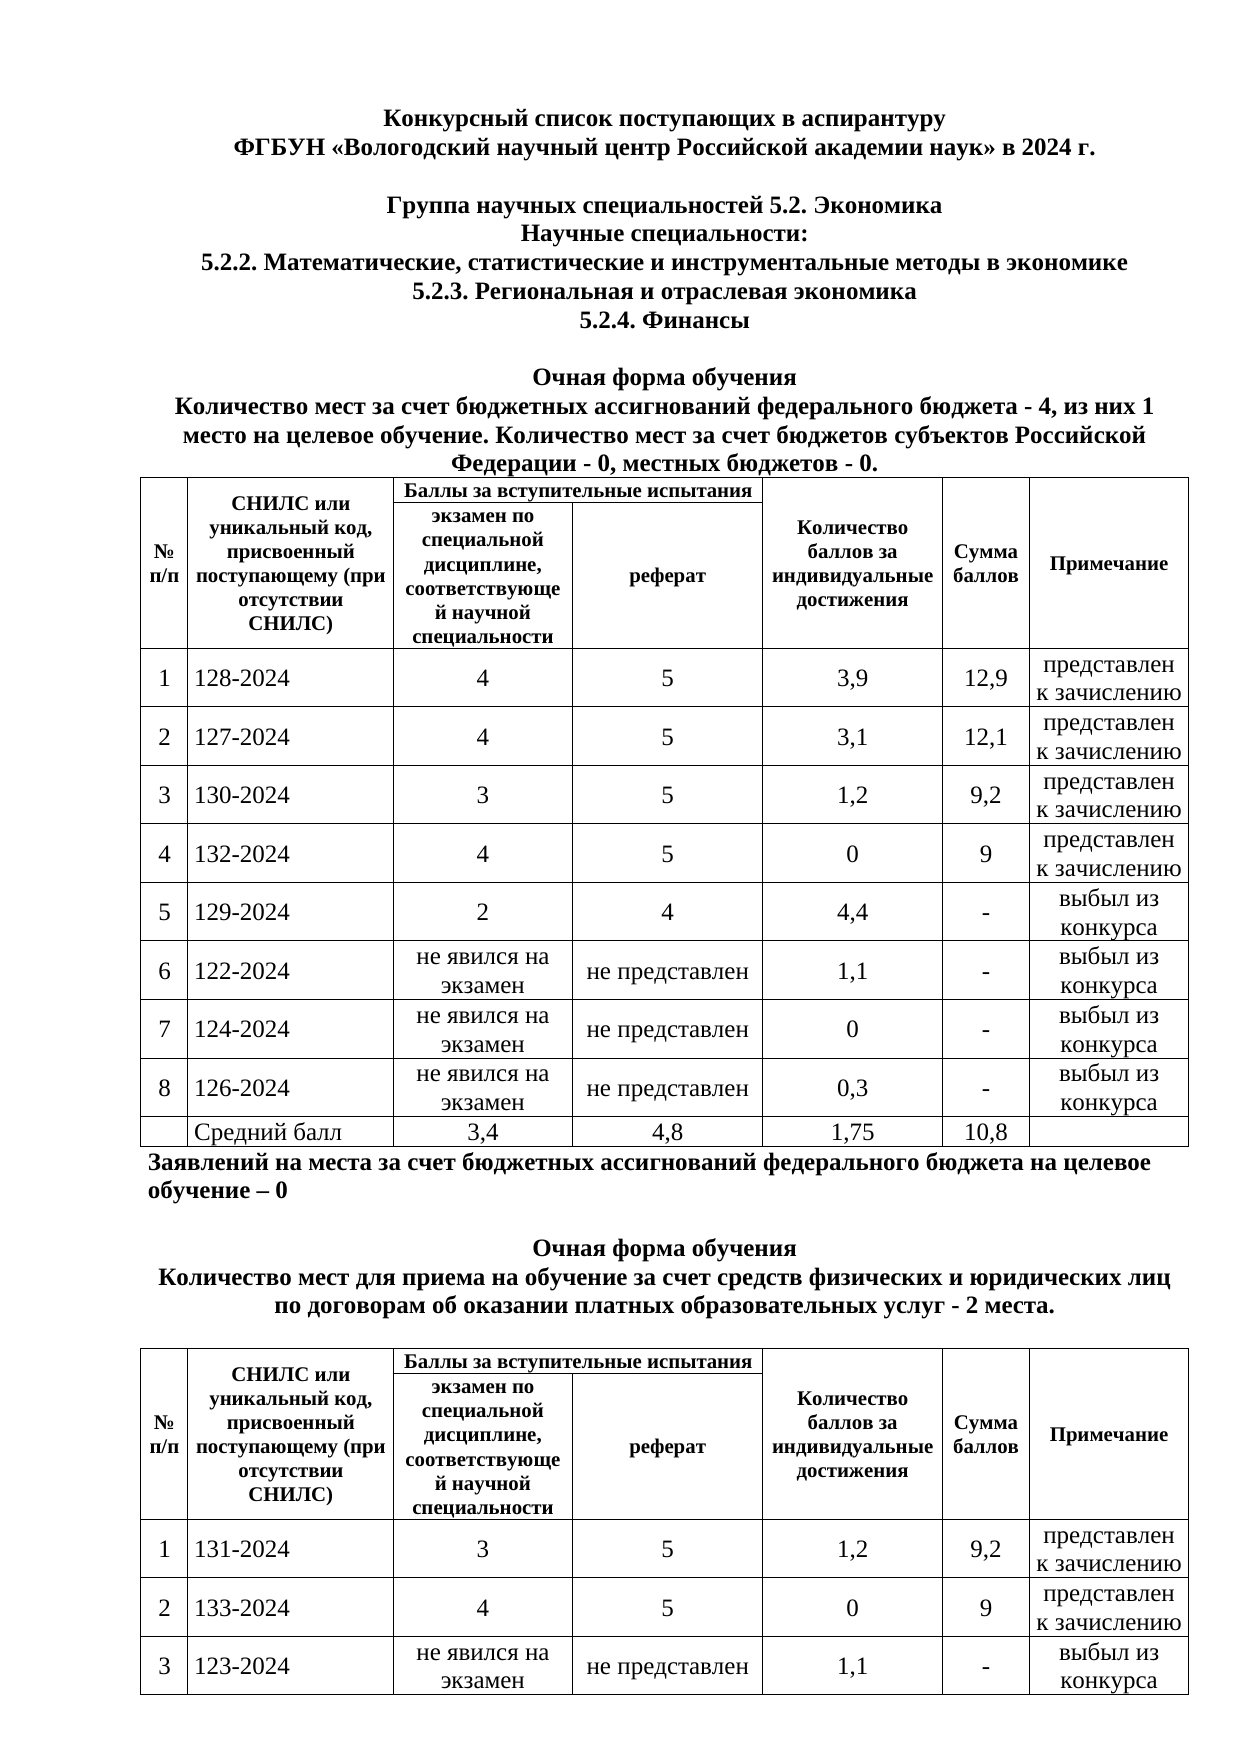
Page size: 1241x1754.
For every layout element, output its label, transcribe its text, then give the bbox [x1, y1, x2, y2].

table_cell 5 [573, 1578, 762, 1636]
table_cell не явился на экзамен [394, 1059, 572, 1116]
table_cell 0,3 [763, 1059, 942, 1116]
text 5.2.4. Финансы [148, 305, 1181, 333]
table_cell [1030, 1117, 1188, 1146]
table_header Количество баллов за индивидуальные достижения [763, 478, 942, 648]
table_cell 1,75 [763, 1117, 942, 1146]
table_cell 3,1 [763, 707, 942, 765]
table_cell 3,9 [763, 649, 942, 706]
table_cell выбыл из конкурса [1030, 883, 1188, 940]
table_cell 1,2 [763, 1520, 942, 1577]
table_cell 4 [394, 824, 572, 882]
table_cell представлен к зачислению [1030, 1520, 1188, 1577]
table_cell 5 [573, 766, 762, 823]
table_cell 6 [141, 941, 187, 999]
table_cell 9,2 [943, 1520, 1029, 1577]
table_cell 133-2024 [188, 1578, 393, 1636]
table_header Сумма баллов [943, 1349, 1029, 1519]
table_cell 4,8 [573, 1117, 762, 1146]
table_cell реферат [573, 1374, 762, 1519]
table_cell 5 [573, 707, 762, 765]
text Научные специальности: [148, 218, 1181, 247]
table_cell выбыл из конкурса [1030, 1000, 1188, 1057]
table_cell 5 [573, 649, 762, 706]
text Группа научных специальностей 5.2. Экономика [148, 190, 1181, 218]
table_cell не явился на экзамен [394, 1000, 572, 1057]
table_cell 127-2024 [188, 707, 393, 765]
table_cell 1 [141, 649, 187, 706]
table_header № п/п [141, 478, 187, 648]
table_cell 3 [394, 1520, 572, 1577]
table_cell - [943, 883, 1029, 940]
table_cell 4 [394, 1578, 572, 1636]
table_cell 12,1 [943, 707, 1029, 765]
table_cell 4 [141, 824, 187, 882]
table_cell 4 [394, 649, 572, 706]
table_cell представлен к зачислению [1030, 1578, 1188, 1636]
text Очная форма обучения [148, 362, 1181, 391]
table_cell 10,8 [943, 1117, 1029, 1146]
table_cell 1,2 [763, 766, 942, 823]
table_cell 132-2024 [188, 824, 393, 882]
text ФГБУН «Вологодский научный центр Российской академии наук» в 2024 г. [148, 132, 1181, 161]
table_cell не представлен [573, 1059, 762, 1116]
table_cell 3 [141, 766, 187, 823]
table_cell 1 [141, 1520, 187, 1577]
table_cell 4,4 [763, 883, 942, 940]
table_cell 9 [943, 824, 1029, 882]
table_cell реферат [573, 503, 762, 648]
table_cell не представлен [573, 1000, 762, 1057]
table_cell 4 [394, 707, 572, 765]
table_cell 1,1 [763, 941, 942, 999]
table_cell 9,2 [943, 766, 1029, 823]
table_header Баллы за вступительные испытания [394, 478, 762, 502]
table_cell [141, 1117, 187, 1146]
table_cell 2 [141, 1578, 187, 1636]
table_header Баллы за вступительные испытания [394, 1349, 762, 1373]
table_cell экзамен по специальной дисциплине, соответствующей научной специальности [394, 1374, 572, 1519]
table_cell 126-2024 [188, 1059, 393, 1116]
table_cell - [943, 1000, 1029, 1057]
table_cell 2 [141, 707, 187, 765]
table_cell 3,4 [394, 1117, 572, 1146]
table_cell выбыл из конкурса [1030, 941, 1188, 999]
table_cell 12,9 [943, 649, 1029, 706]
text 5.2.2. Математические, статистические и инструментальные методы в экономике [148, 247, 1181, 276]
table_header № п/п [141, 1349, 187, 1519]
table_cell 130-2024 [188, 766, 393, 823]
text Заявлений на места за счет бюджетных ассигнований федерального бюджета на целевое обучение – 0 [148, 1147, 1181, 1204]
table_cell 3 [394, 766, 572, 823]
table_cell - [943, 1637, 1029, 1694]
table_cell представлен к зачислению [1030, 766, 1188, 823]
table_cell 7 [141, 1000, 187, 1057]
table_cell 0 [763, 1000, 942, 1057]
table_cell 5 [141, 883, 187, 940]
table_cell представлен к зачислению [1030, 649, 1188, 706]
table_cell - [943, 941, 1029, 999]
table_cell 129-2024 [188, 883, 393, 940]
table_cell не представлен [573, 941, 762, 999]
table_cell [394, 1637, 572, 1694]
text Количество мест за счет бюджетных ассигнований федерального бюджета - 4, из них 1 место на целевое обучение. Количество мест за счет бюджетов субъектов Российской Федерации - 0, местных бюджетов - 0. [148, 391, 1181, 477]
table_cell 2 [394, 883, 572, 940]
table_header Количество баллов за индивидуальные достижения [763, 1349, 942, 1519]
table_cell представлен к зачислению [1030, 824, 1188, 882]
table_header Примечание [1030, 478, 1188, 648]
table_cell не явился на экзамен [394, 941, 572, 999]
table_cell 123-2024 [188, 1637, 393, 1694]
table_cell не представлен [573, 1637, 762, 1694]
text 5.2.3. Региональная и отраслевая экономика [148, 276, 1181, 305]
table_cell Средний балл [188, 1117, 393, 1146]
text Очная форма обучения [148, 1233, 1181, 1262]
table_header Примечание [1030, 1349, 1188, 1519]
table_cell 1,1 [763, 1637, 942, 1694]
table_cell представлен к зачислению [1030, 707, 1188, 765]
table_cell 9 [943, 1578, 1029, 1636]
table_cell 131-2024 [188, 1520, 393, 1577]
text Конкурсный список поступающих в аспирантуру [148, 103, 1181, 132]
table_cell выбыл из конкурса [1030, 1059, 1188, 1116]
table_cell экзамен по специальной дисциплине, соответствующей научной специальности [394, 503, 572, 648]
table_cell 0 [763, 824, 942, 882]
table_cell 4 [573, 883, 762, 940]
table_cell 0 [763, 1578, 942, 1636]
table_cell 3 [141, 1637, 187, 1694]
table_header СНИЛС или уникальный код, присвоенный поступающему (при отсутствии СНИЛС) [188, 478, 393, 648]
table_cell 124-2024 [188, 1000, 393, 1057]
table_cell 5 [573, 824, 762, 882]
table_cell 8 [141, 1059, 187, 1116]
table_cell 122-2024 [188, 941, 393, 999]
table_cell выбыл из конкурса [1030, 1637, 1188, 1694]
table_header Сумма баллов [943, 478, 1029, 648]
table_cell 128-2024 [188, 649, 393, 706]
table_header СНИЛС или уникальный код, присвоенный поступающему (при отсутствии СНИЛС) [188, 1349, 393, 1519]
table_cell 5 [573, 1520, 762, 1577]
table_cell - [943, 1059, 1029, 1116]
text Количество мест для приема на обучение за счет средств физических и юридических лиц по договорам об оказании платных образовательных услуг - 2 места. [148, 1262, 1181, 1319]
